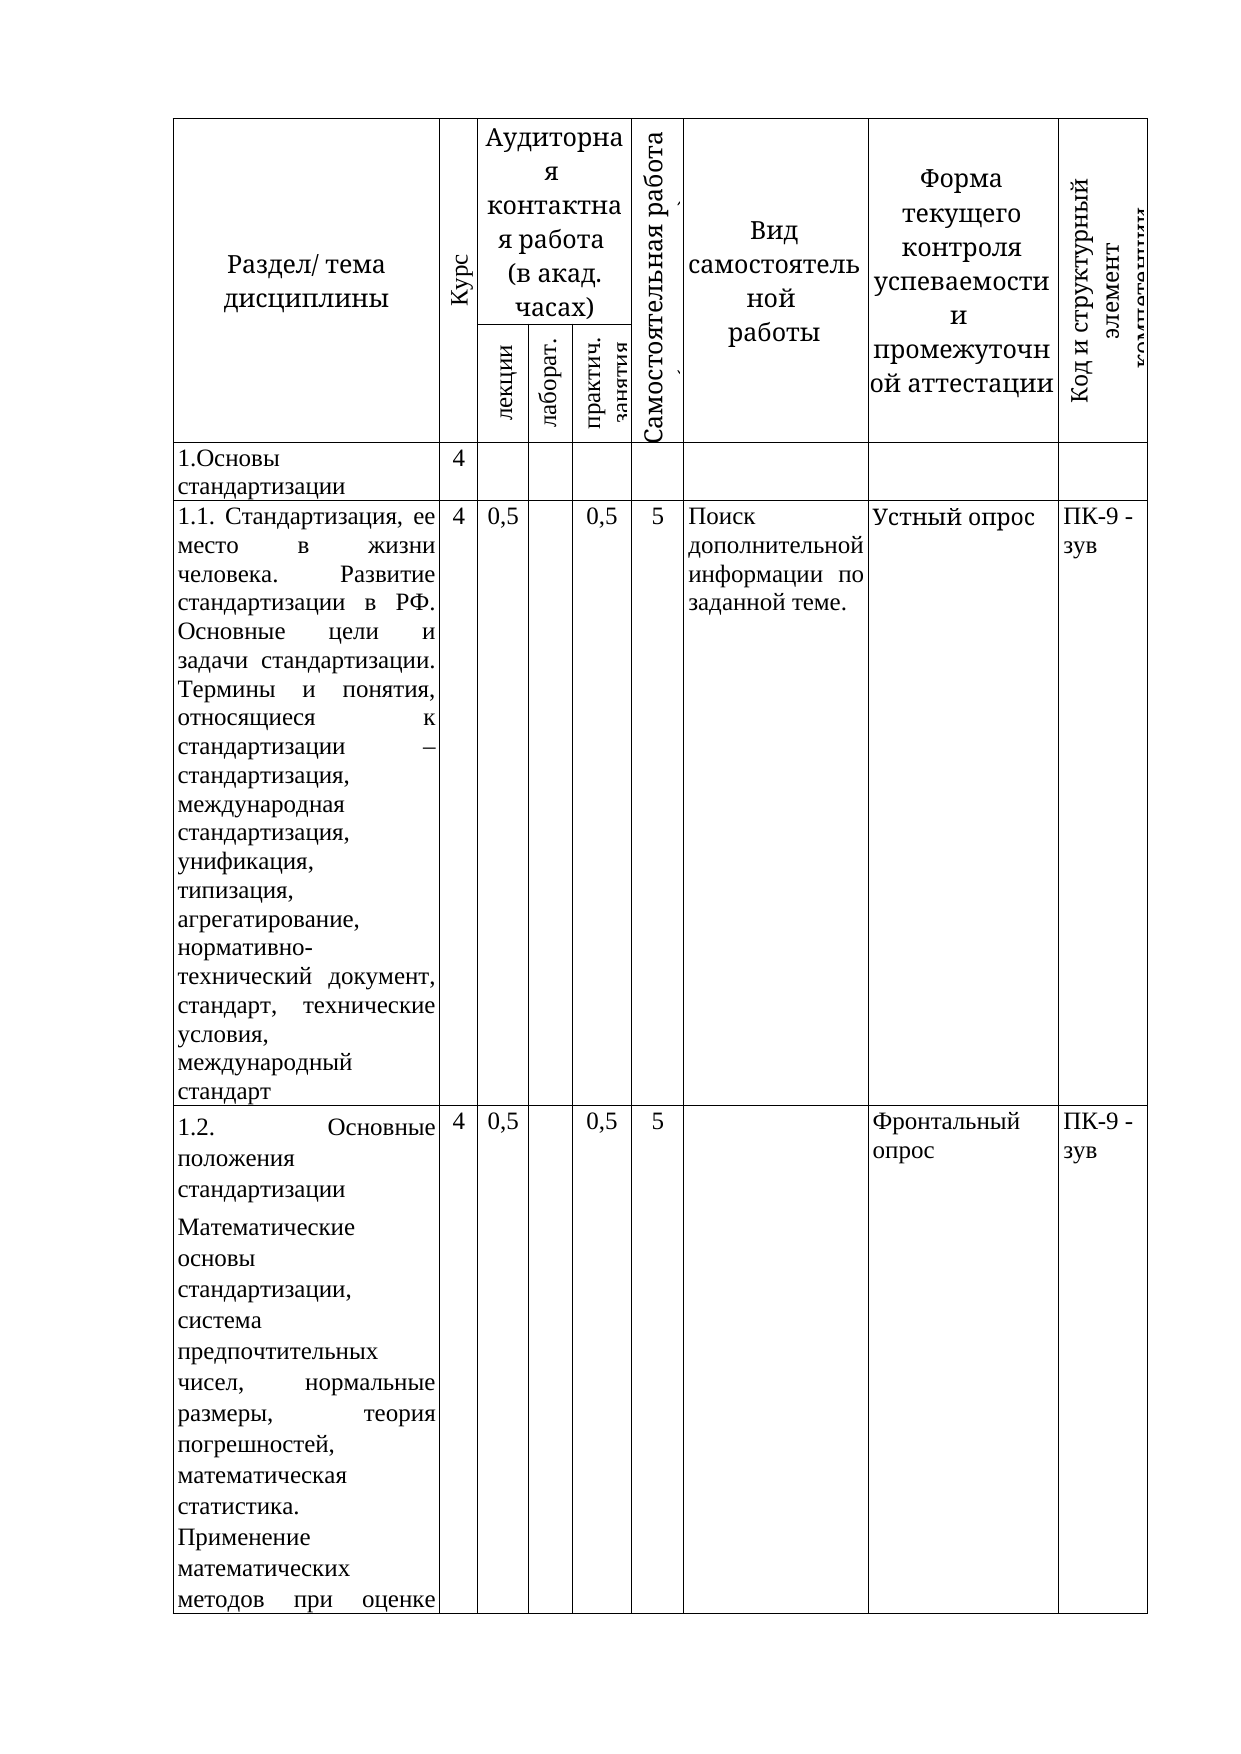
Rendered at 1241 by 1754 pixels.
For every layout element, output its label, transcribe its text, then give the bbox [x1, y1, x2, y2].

table_header Курс [440, 119, 477, 442]
table_header Раздел/ тема дисциплины [174, 119, 439, 442]
table_cell 0,5 [573, 1106, 631, 1613]
table_cell 4 [440, 1106, 477, 1613]
table_cell 4 [440, 443, 477, 500]
table_cell [529, 443, 572, 500]
table_cell Поиск дополнительной информации по заданной теме. [684, 501, 868, 1105]
table_cell практич. занятия [573, 325, 631, 442]
table_cell 5 [632, 1106, 683, 1613]
table_header Аудиторная контактная работа (в акад. часах) [478, 119, 631, 323]
table_header Вид самостоятельной работы [684, 119, 868, 442]
table_cell 5 [632, 501, 683, 1105]
table_cell [573, 443, 631, 500]
table_cell [1059, 443, 1147, 500]
table_header Форма текущего контроля успеваемости и промежуточной аттестации [869, 119, 1058, 442]
table_cell ПК-9 - зув [1059, 1106, 1147, 1613]
table_cell [869, 443, 1058, 500]
table_cell лаборат. занятия [529, 325, 572, 442]
table_header Код и структурный элемент компетенции [1059, 119, 1147, 442]
table_cell [529, 501, 572, 1105]
table_header Самостоятельная работа (в акад. часах) [632, 119, 683, 442]
table_cell лекции [478, 325, 528, 442]
table_cell ПК-9 - зув [1059, 501, 1147, 1105]
table_cell [684, 443, 868, 500]
table_cell [632, 443, 683, 500]
table_cell [529, 1106, 572, 1613]
table_cell 4 [440, 501, 477, 1105]
table_cell 1.1. Стандартизация, ее место в жизни человека. Развитие стандартизации в РФ. Основные цели и задачи стандартизации. Термины и понятия, относящиеся к стандартизации – стандартизация, международная стандартизация, унификация, типизация, агрегатирование, нормативно-технический документ, стандарт, технические условия, международный стандарт [174, 501, 439, 1105]
table_cell 0,5 [478, 501, 528, 1105]
table_cell Устный опрос [869, 501, 1058, 1105]
table_cell Фронтальный опрос [869, 1106, 1058, 1613]
table_cell 0,5 [478, 1106, 528, 1613]
table_cell 0,5 [573, 501, 631, 1105]
table_cell 1.Основы стандартизации [174, 443, 439, 500]
table_cell [478, 443, 528, 500]
table_cell [684, 1106, 868, 1613]
